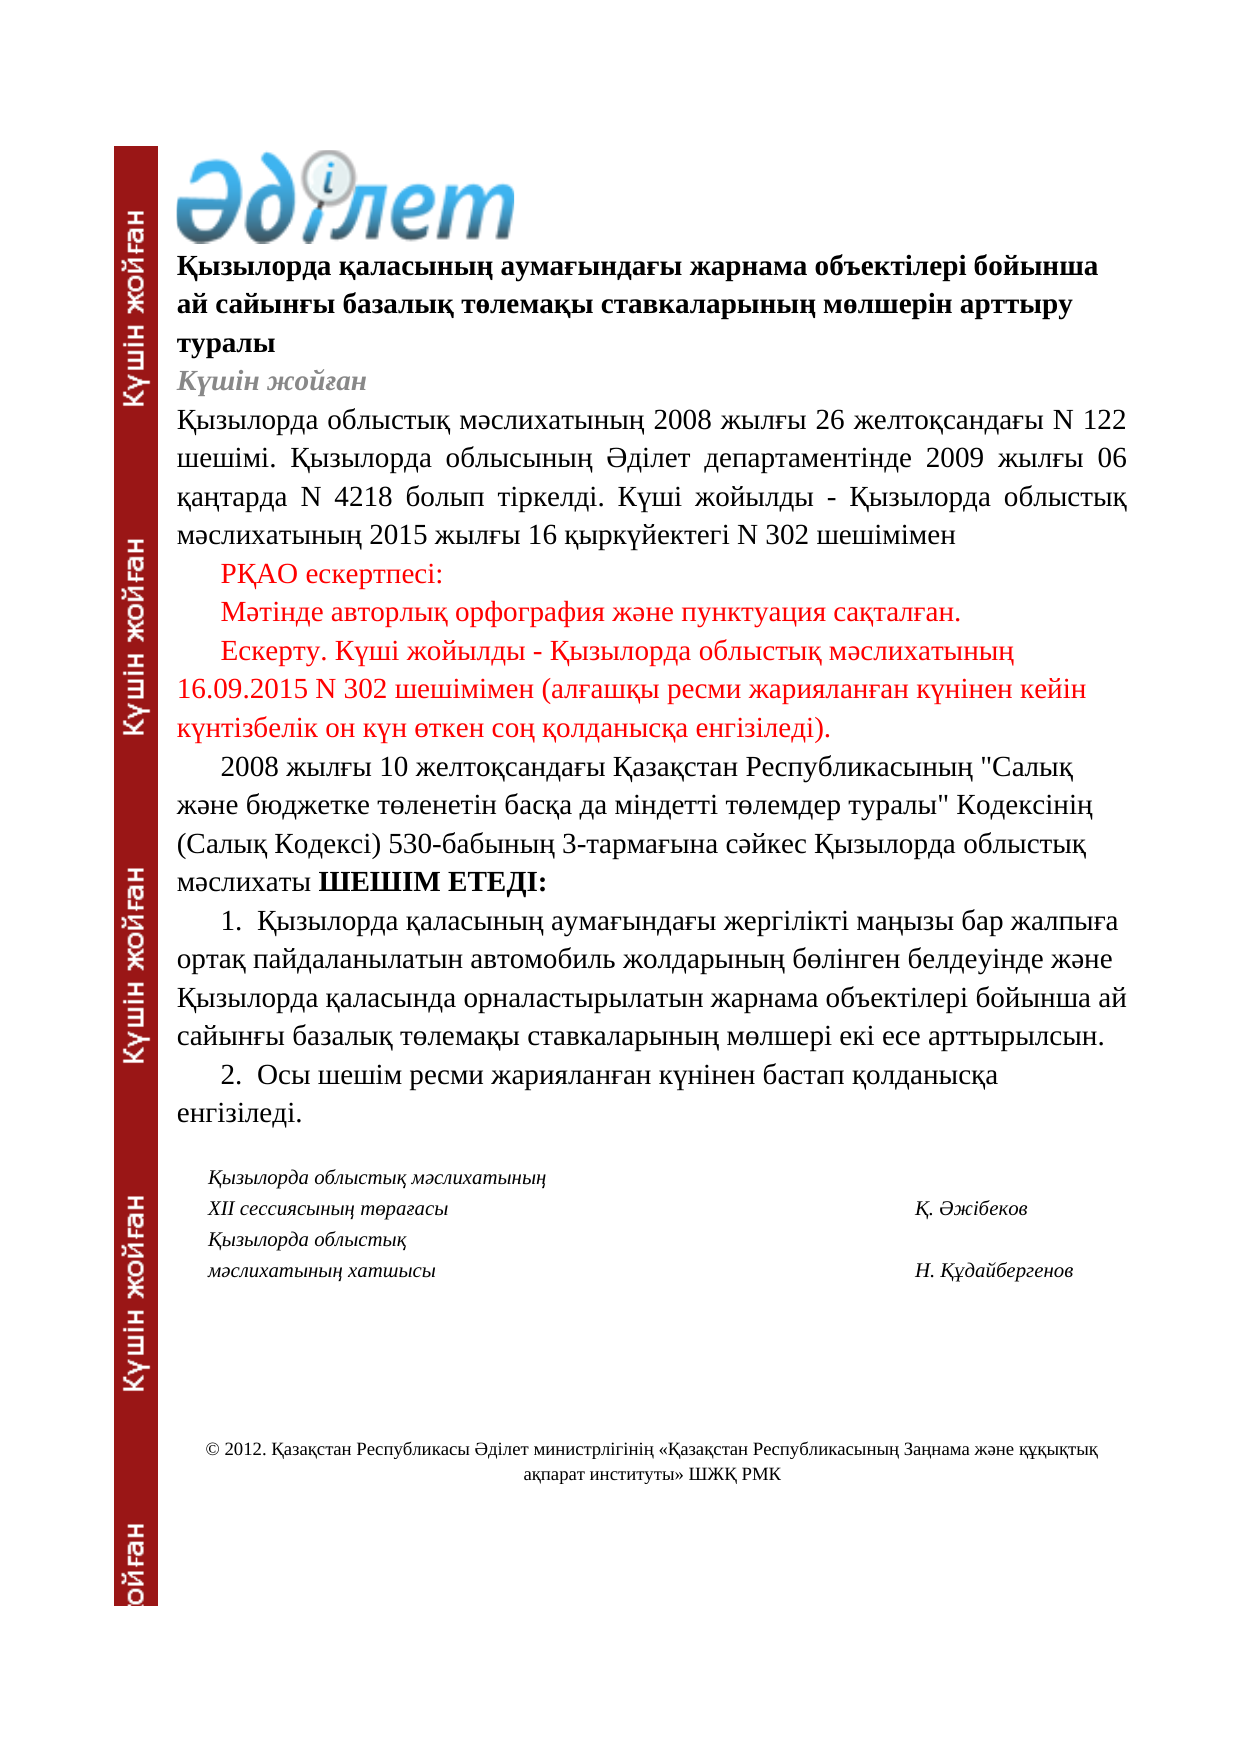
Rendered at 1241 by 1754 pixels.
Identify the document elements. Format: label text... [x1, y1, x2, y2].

table_cell ХІІ сессиясының төрағасы [101, 1194, 913, 1225]
table_cell Қызылорда облыстық [101, 1225, 1240, 1256]
table_cell Қ. Әжібеков [913, 1194, 1240, 1225]
text РҚАО ескертпесі: Мәтінде авторлық орфография және пунктуация сақталған. Ескерту. Күші жойылды - Қызылорда облыстық мәслихатының 16.09.2015 N 302 шешімімен (алғашқы ресми жарияланған күнінен кейін күнтізбелік он күн өткен соң қолданысқа енгізіледі). 2008 жылғы 10 желтоқсандағы Қазақстан Республикасының "Салық және бюджетке төленетін басқа да міндетті төлемдер туралы" Кодексінің (Салық Кодексі) 530-бабының 3-тармағына сәйкес Қызылорда облыстық мәслихаты ШЕШІМ ЕТЕДІ: 1. Қызылорда қаласының аумағындағы жергілікті маңызы бар жалпыға ортақ пайдаланылатын автомобиль жолдарының бөлінген белдеуінде және Қызылорда қаласында орналастырылатын жарнама объектілері бойынша ай сайынғы базалық төлемақы ставкаларының мөлшері екі есе арттырылсын. 2. Осы шешім ресми жарияланған күнінен бастап қолданысқа енгізіледі. [112, 556, 1128, 1159]
picture [114, 1485, 158, 1606]
text Күшін жойған [112, 363, 1128, 397]
picture [114, 1287, 158, 1438]
text © 2012. Қазақстан Республикасы Әділет министрлігінің «Қазақстан Республикасының Заңнама және құқықтық ақпарат институты» ШЖҚ РМК [112, 1438, 1128, 1485]
picture [176, 150, 515, 244]
table_cell мәслихатының хатшысы [101, 1256, 913, 1287]
picture [114, 1159, 158, 1163]
picture [114, 551, 158, 556]
picture [114, 146, 158, 248]
text Қызылорда қаласының аумағындағы жарнама объектілері бойынша ай сайынғы базалық төлемақы ставкаларының мөлшерін арттыру туралы [112, 248, 1128, 358]
table_cell Н. Құдайбергенов [913, 1256, 1240, 1287]
picture [114, 397, 158, 402]
text Қызылорда облыстық мәслихатының 2008 жылғы 26 желтоқсандағы N 122 шешімі. Қызылорда облысының Әділет департаментінде 2009 жылғы 06 қаңтарда N 4218 болып тіркелді. Күші жойылды - Қызылорда облыстық мәслихатының 2015 жылғы 16 қыркүйектегі N 302 шешімімен [112, 402, 1128, 551]
table_header Қызылорда облыстық мәслихатының [101, 1163, 1240, 1194]
picture [114, 358, 158, 363]
